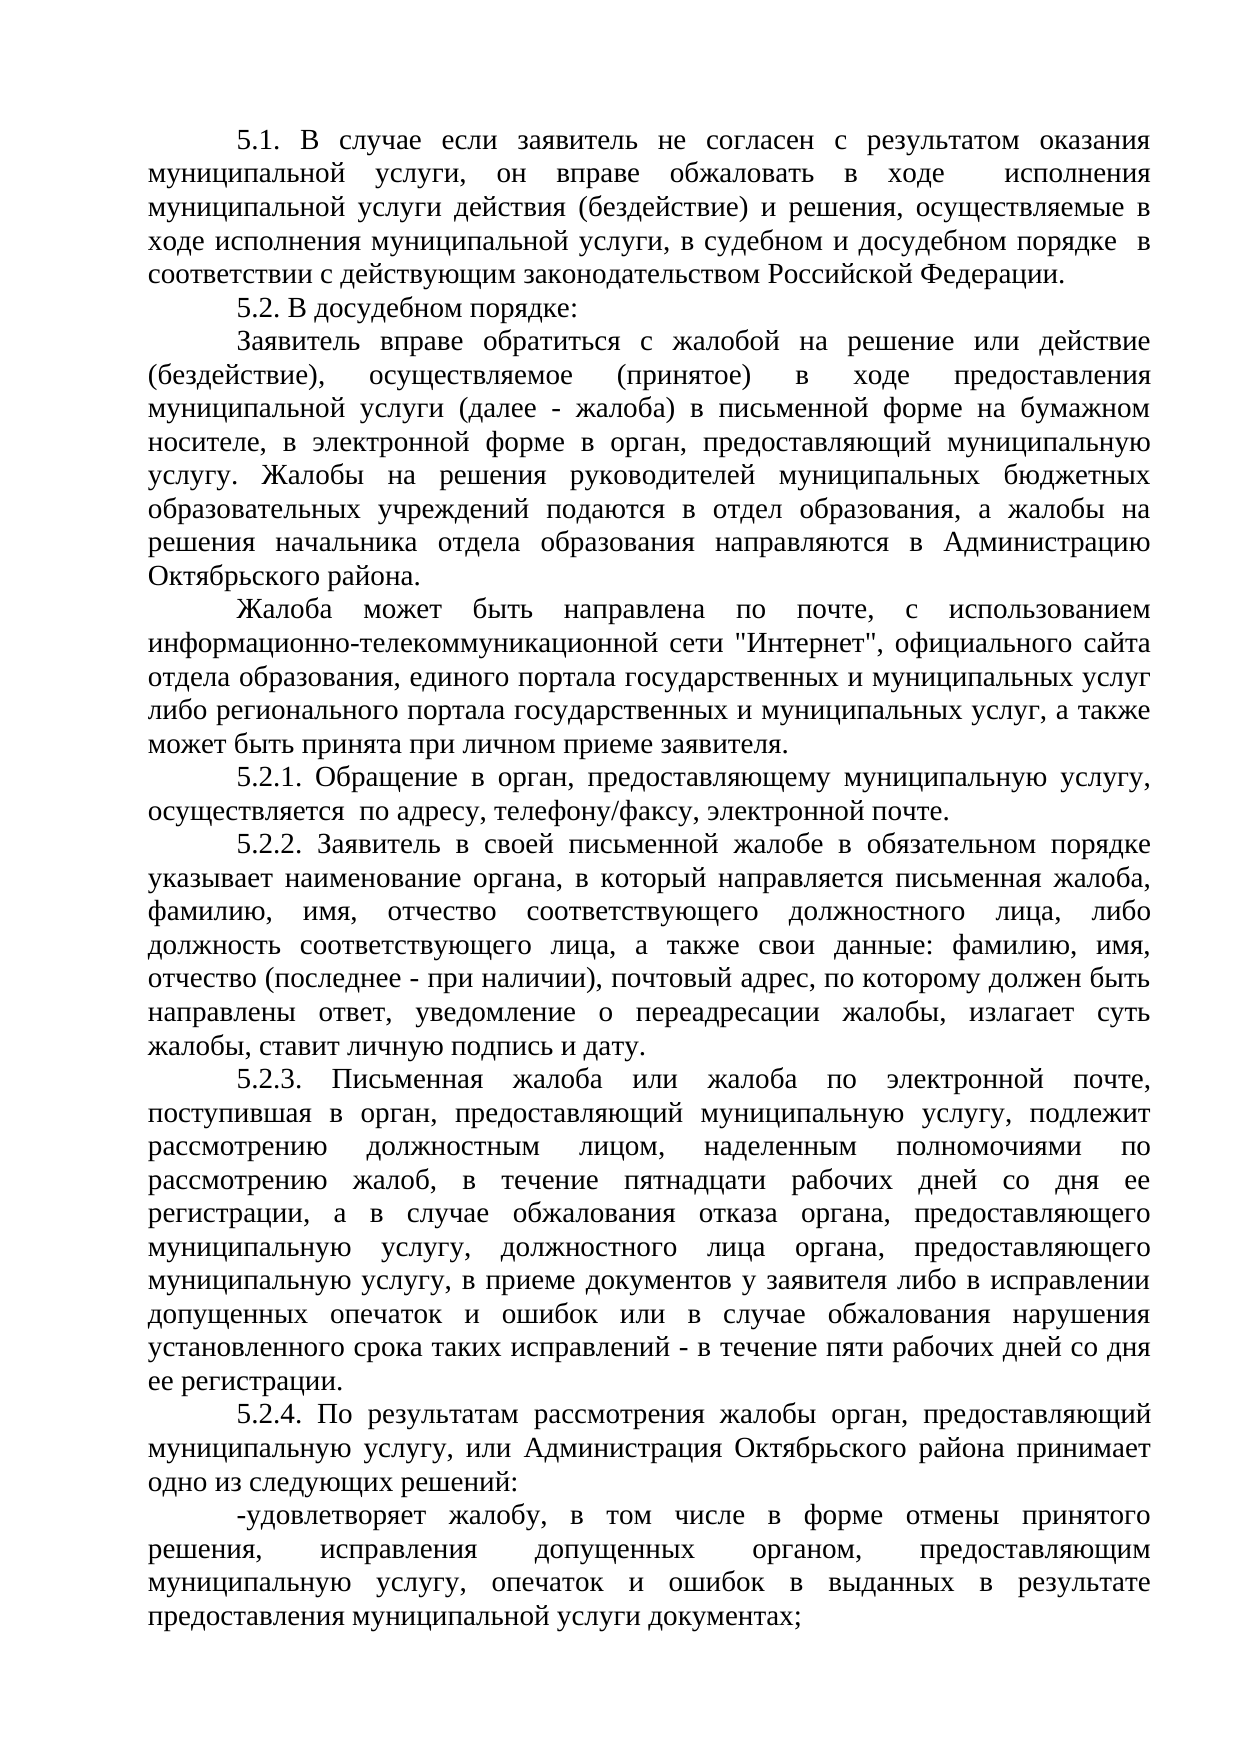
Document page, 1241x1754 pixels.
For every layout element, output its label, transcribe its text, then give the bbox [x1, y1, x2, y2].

text Жалоба может быть направлена по почте, с использованием информационно-телекоммуникационной сети "Интернет", официального сайта отдела образования, единого портала государственных и муниципальных услуг либо регионального портала государственных и муниципальных услуг, а также может быть принята при личном приеме заявителя. [148, 592, 1152, 759]
text 5.1. В случае если заявитель не согласен с результатом оказания муниципальной услуги, он вправе обжаловать в ходе исполнения муниципальной услуги действия (бездействие) и решения, осуществляемые в ходе исполнения муниципальной услуги, в судебном и досудебном порядке в соответствии с действующим законодательством Российской Федерации. [148, 122, 1152, 290]
text 5.2.4. По результатам рассмотрения жалобы орган, предоставляющий муниципальную услугу, или Администрация Октябрьского района принимает одно из следующих решений: [148, 1397, 1152, 1497]
text 5.2. В досудебном порядке: [148, 290, 1152, 323]
text Заявитель вправе обратиться с жалобой на решение или действие (бездействие), осуществляемое (принятое) в ходе предоставления муниципальной услуги (далее - жалоба) в письменной форме на бумажном носителе, в электронной форме в орган, предоставляющий муниципальную услугу. Жалобы на решения руководителей муниципальных бюджетных образовательных учреждений подаются в отдел образования, а жалобы на решения начальника отдела образования направляются в Администрацию Октябрьского района. [148, 323, 1152, 592]
text 5.2.3. Письменная жалоба или жалоба по электронной почте, поступившая в орган, предоставляющий муниципальную услугу, подлежит рассмотрению должностным лицом, наделенным полномочиями по рассмотрению жалоб, в течение пятнадцати рабочих дней со дня ее регистрации, а в случае обжалования отказа органа, предоставляющего муниципальную услугу, должностного лица органа, предоставляющего муниципальную услугу, в приеме документов у заявителя либо в исправлении допущенных опечаток и ошибок или в случае обжалования нарушения установленного срока таких исправлений - в течение пяти рабочих дней со дня ее регистрации. [148, 1061, 1152, 1397]
text 5.2.1. Обращение в орган, предоставляющему муниципальную услугу, осуществляется по адресу, телефону/факсу, электронной почте. [148, 759, 1152, 826]
text 5.2.2. Заявитель в своей письменной жалобе в обязательном порядке указывает наименование органа, в который направляется письменная жалоба, фамилию, имя, отчество соответствующего должностного лица, либо должность соответствующего лица, а также свои данные: фамилию, имя, отчество (последнее - при наличии), почтовый адрес, по которому должен быть направлены ответ, уведомление о переадресации жалобы, излагает суть жалобы, ставит личную подпись и дату. [148, 826, 1152, 1061]
text -удовлетворяет жалобу, в том числе в форме отмены принятого решения, исправления допущенных органом, предоставляющим муниципальную услугу, опечаток и ошибок в выданных в результате предоставления муниципальной услуги документах; [148, 1497, 1152, 1631]
